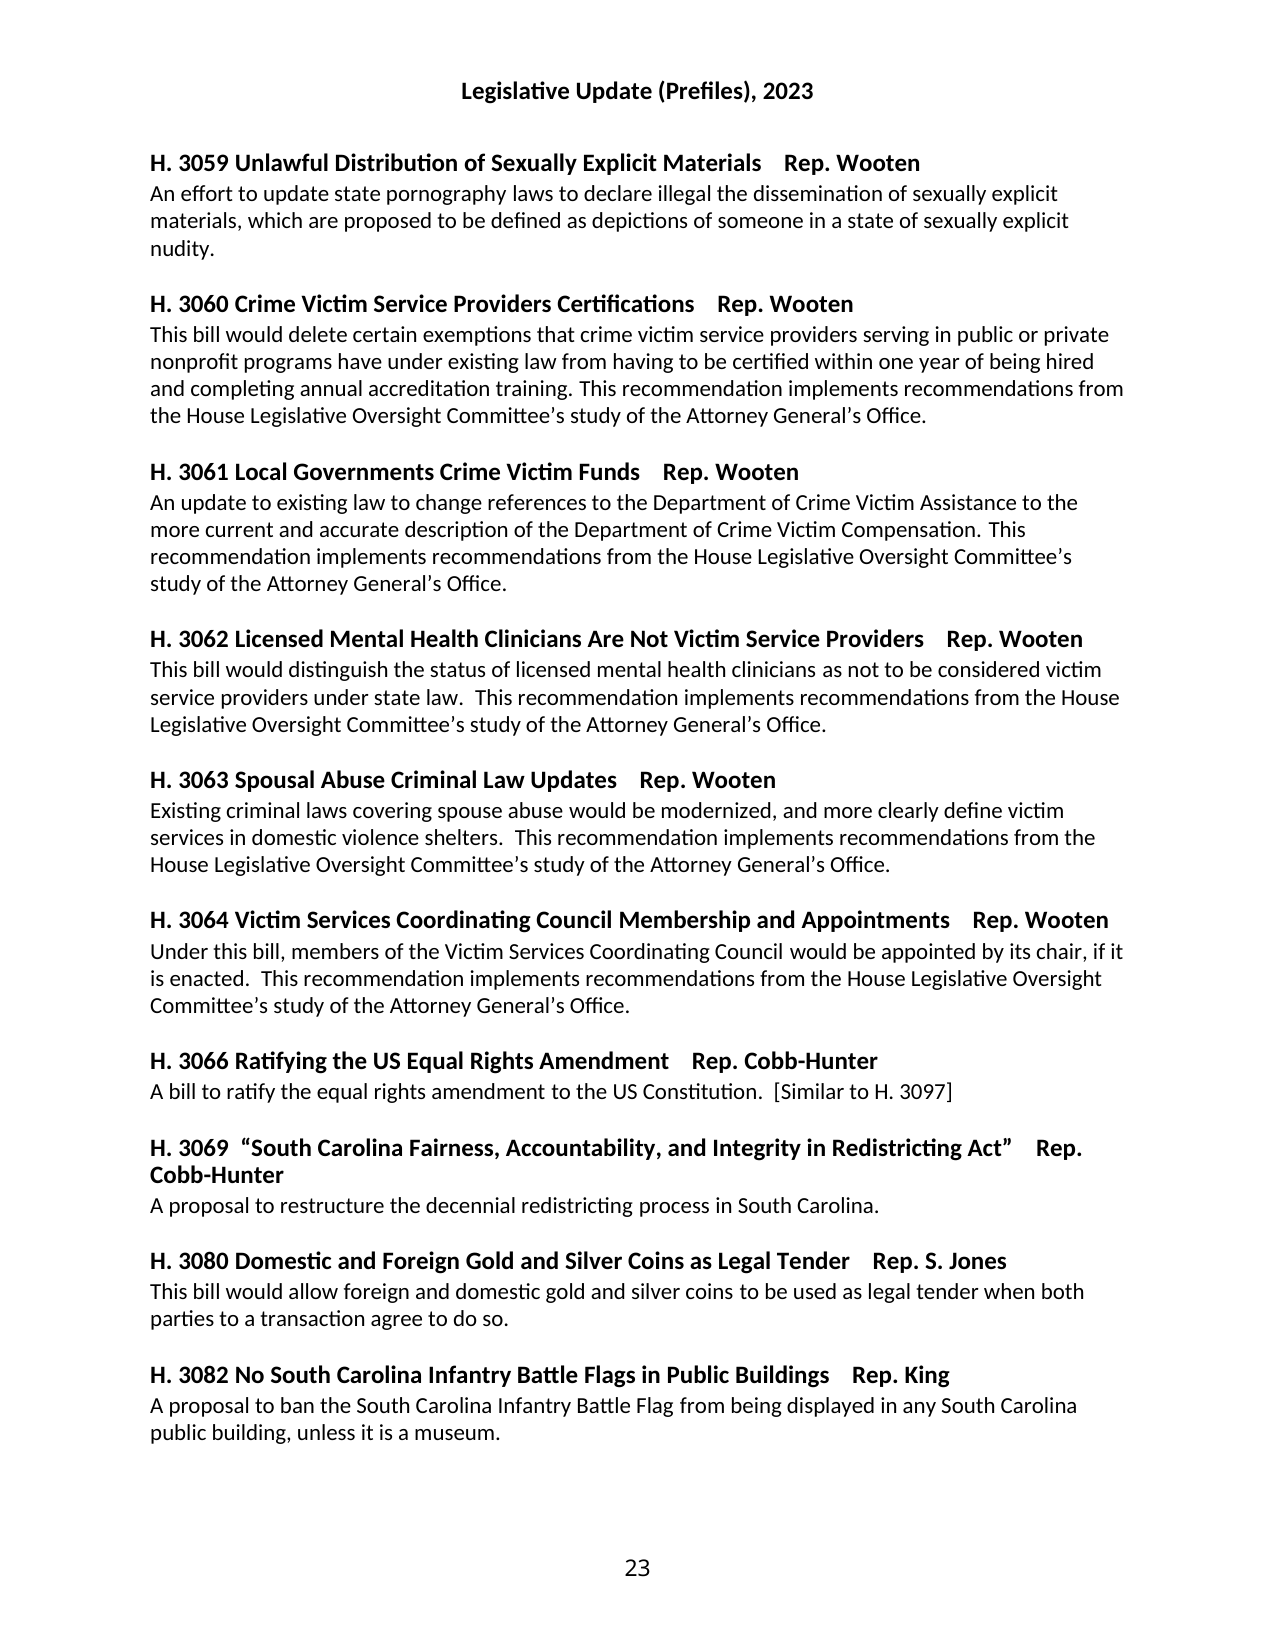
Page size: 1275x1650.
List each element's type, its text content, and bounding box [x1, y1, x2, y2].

text H. 3060 Crime Victim Service Providers Certifications Rep. Wooten [150, 291, 1125, 318]
text H. 3080 Domestic and Foreign Gold and Silver Coins as Legal Tender Rep. S. Jones [150, 1248, 1125, 1275]
text H. 3066 Ratifying the US Equal Rights Amendment Rep. Cobb-Hunter [150, 1048, 1125, 1075]
text This bill would distinguish the status of licensed mental health clinicians as not to be considered victim service providers under state law. This recommendation implements recommendations from the House Legislative Oversight Committee’s study of the Attorney General’s Office. [150, 656, 1125, 737]
text Under this bill, members of the Victim Services Coordinating Council would be appointed by its chair, if it is enacted. This recommendation implements recommendations from the House Legislative Oversight Committee’s study of the Attorney General’s Office. [150, 937, 1125, 1019]
text H. 3069 “South Carolina Fairness, Accountability, and Integrity in Redistricting Act” Rep. Cobb-Hunter [150, 1134, 1125, 1188]
text H. 3063 Spousal Abuse Criminal Law Updates Rep. Wooten [150, 767, 1125, 794]
text This bill would allow foreign and domestic gold and silver coins to be used as legal tender when both parties to a transaction agree to do so. [150, 1278, 1125, 1332]
text H. 3059 Unlawful Distribution of Sexually Explicit Materials Rep. Wooten [150, 150, 1125, 177]
text A proposal to restructure the decennial redistricting process in South Carolina. [150, 1192, 1125, 1219]
text A proposal to ban the South Carolina Infantry Battle Flag from being displayed in any South Carolina public building, unless it is a museum. [150, 1392, 1125, 1446]
text This bill would delete certain exemptions that crime victim service providers serving in public or private nonprofit programs have under existing law from having to be certified within one year of being hired and completing annual accreditation training. This recommendation implements recommendations from the House Legislative Oversight Committee’s study of the Attorney General’s Office. [150, 321, 1125, 429]
text An update to existing law to change references to the Department of Crime Victim Assistance to the more current and accurate description of the Department of Crime Victim Compensation. This recommendation implements recommendations from the House Legislative Oversight Committee’s study of the Attorney General’s Office. [150, 488, 1125, 597]
text H. 3062 Licensed Mental Health Clinicians Are Not Victim Service Providers Rep. Wooten [150, 626, 1125, 653]
text Existing criminal laws covering spouse abuse would be modernized, and more clearly define victim services in domestic violence shelters. This recommendation implements recommendations from the House Legislative Oversight Committee’s study of the Attorney General’s Office. [150, 797, 1125, 878]
text H. 3064 Victim Services Coordinating Council Membership and Appointments Rep. Wooten [150, 907, 1125, 934]
text A bill to ratify the equal rights amendment to the US Constitution. [Similar to H. 3097] [150, 1078, 1125, 1105]
text H. 3082 No South Carolina Infantry Battle Flags in Public Buildings Rep. King [150, 1361, 1125, 1388]
text An effort to update state pornography laws to declare illegal the dissemination of sexually explicit materials, which are proposed to be defined as depictions of someone in a state of sexually explicit nudity. [150, 180, 1125, 261]
text H. 3061 Local Governments Crime Victim Funds Rep. Wooten [150, 458, 1125, 485]
